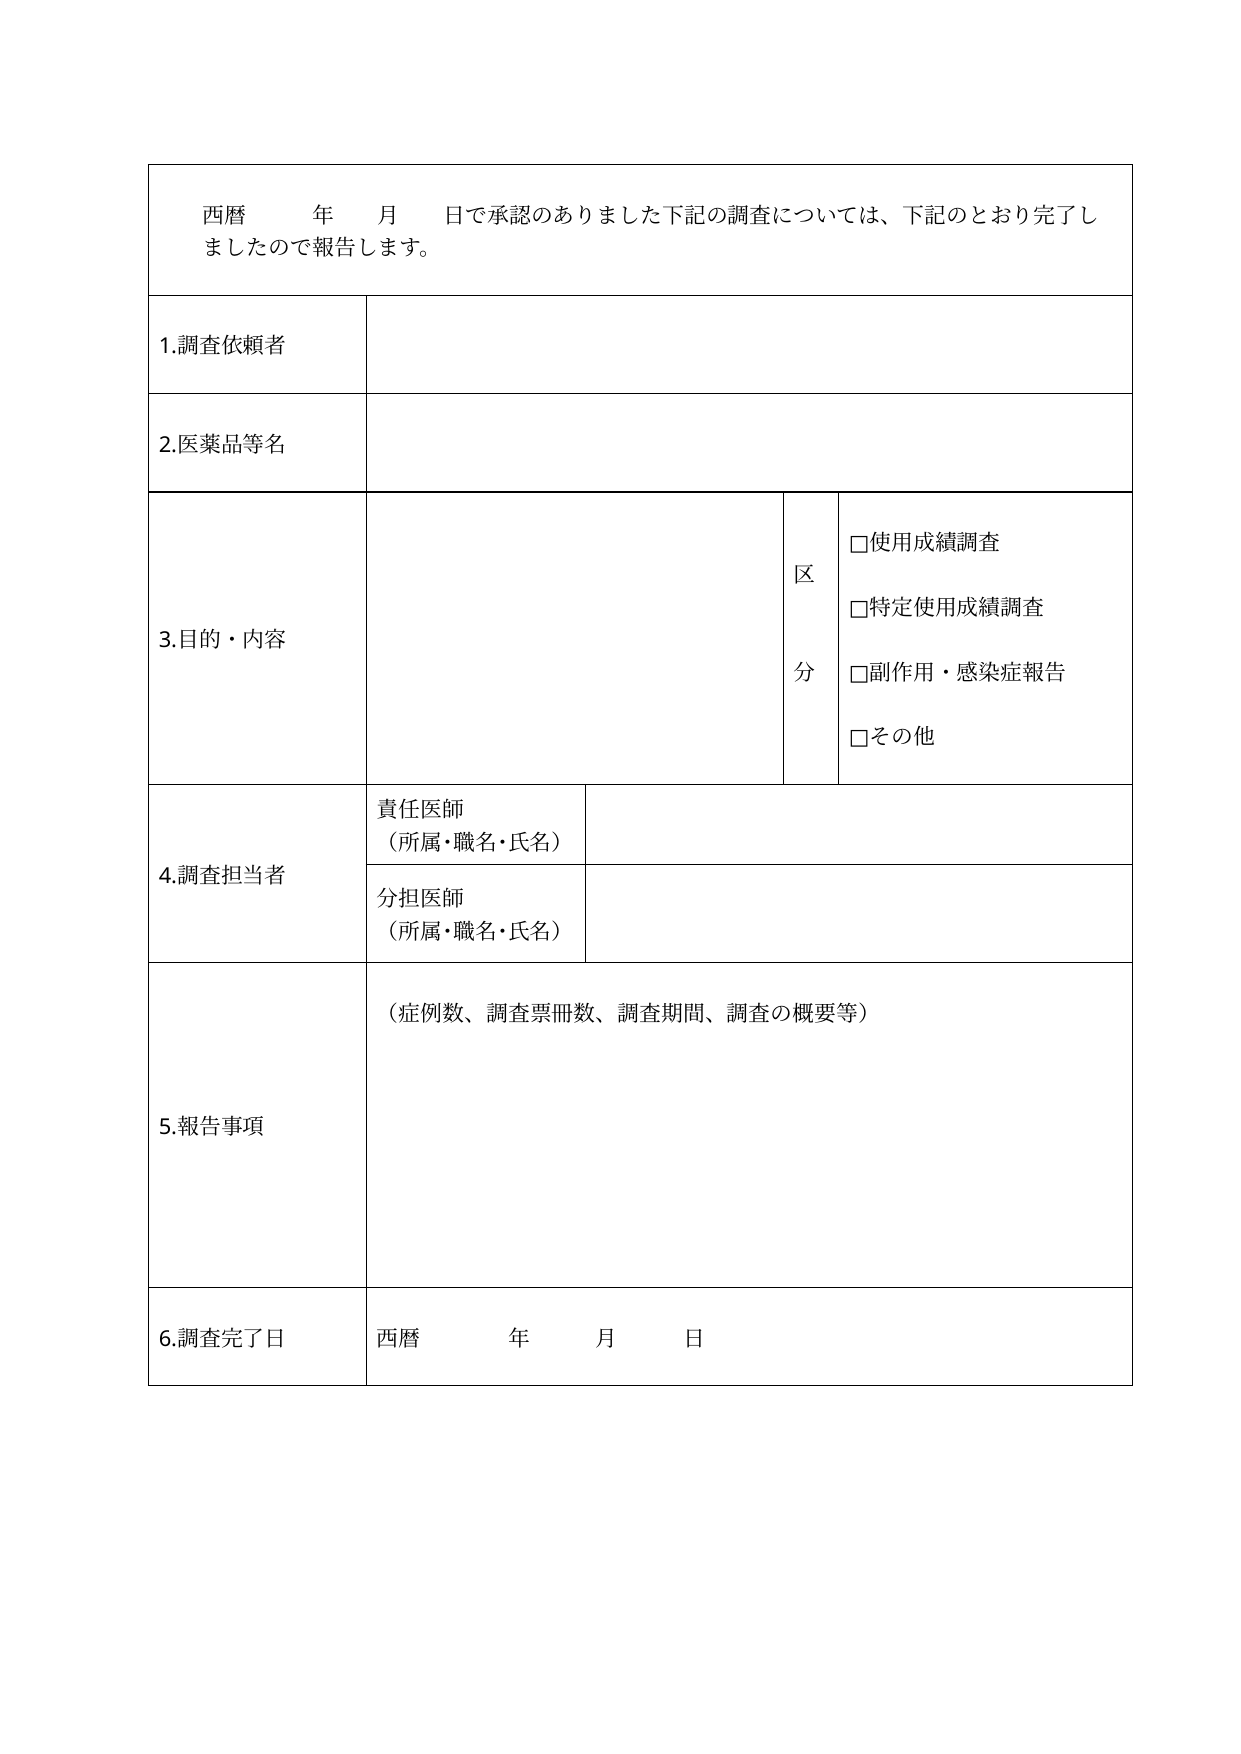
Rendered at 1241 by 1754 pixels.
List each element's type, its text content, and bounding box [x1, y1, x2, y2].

table_cell [586, 865, 1132, 962]
table_cell 3.目的・内容 [149, 493, 366, 784]
table_cell 5.報告事項 [149, 963, 366, 1287]
table_cell 1.調査依頼者 [149, 296, 366, 393]
table_cell [586, 785, 1132, 864]
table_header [149, 165, 1132, 295]
table_cell 西暦 年 月 日 [367, 1288, 1132, 1385]
table_cell 6.調査完了日 [149, 1288, 366, 1385]
table_cell 2.医薬品等名 [149, 394, 366, 491]
table_cell （症例数、調査票冊数、調査期間、調査の概要等） [367, 963, 1132, 1287]
table_cell 責任医師 （所属･職名･氏名） [367, 785, 585, 864]
table_cell □使用成績調査 □特定使用成績調査 □副作用・感染症報告 □その他 [839, 493, 1132, 784]
table_cell [367, 394, 1132, 491]
table_cell 分担医師 （所属･職名･氏名） [367, 865, 585, 962]
table_cell 区 分 [784, 493, 838, 784]
table_cell [367, 493, 783, 784]
table_cell [367, 296, 1132, 393]
table_cell 4.調査担当者 [149, 785, 366, 962]
